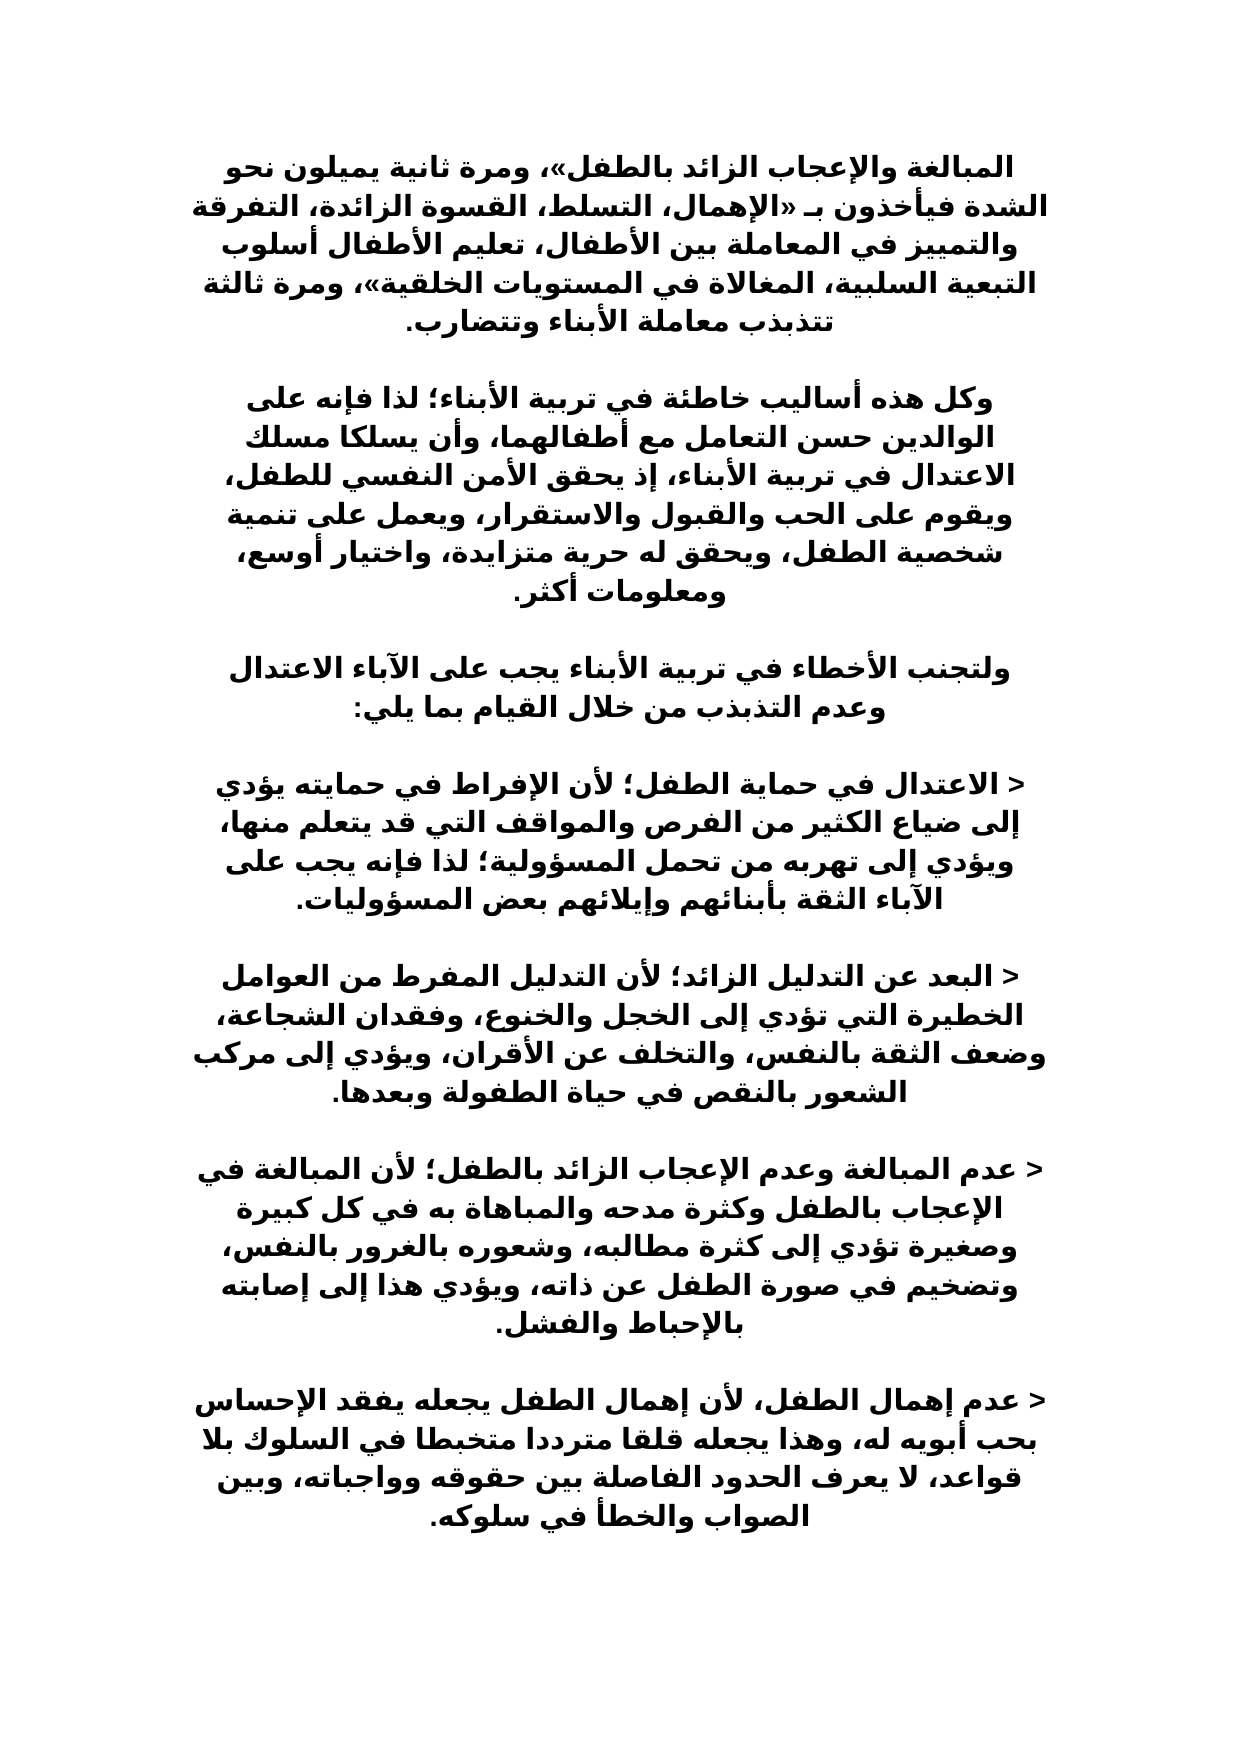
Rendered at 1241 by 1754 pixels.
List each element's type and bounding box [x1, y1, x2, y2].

text [187, 150, 1053, 1571]
